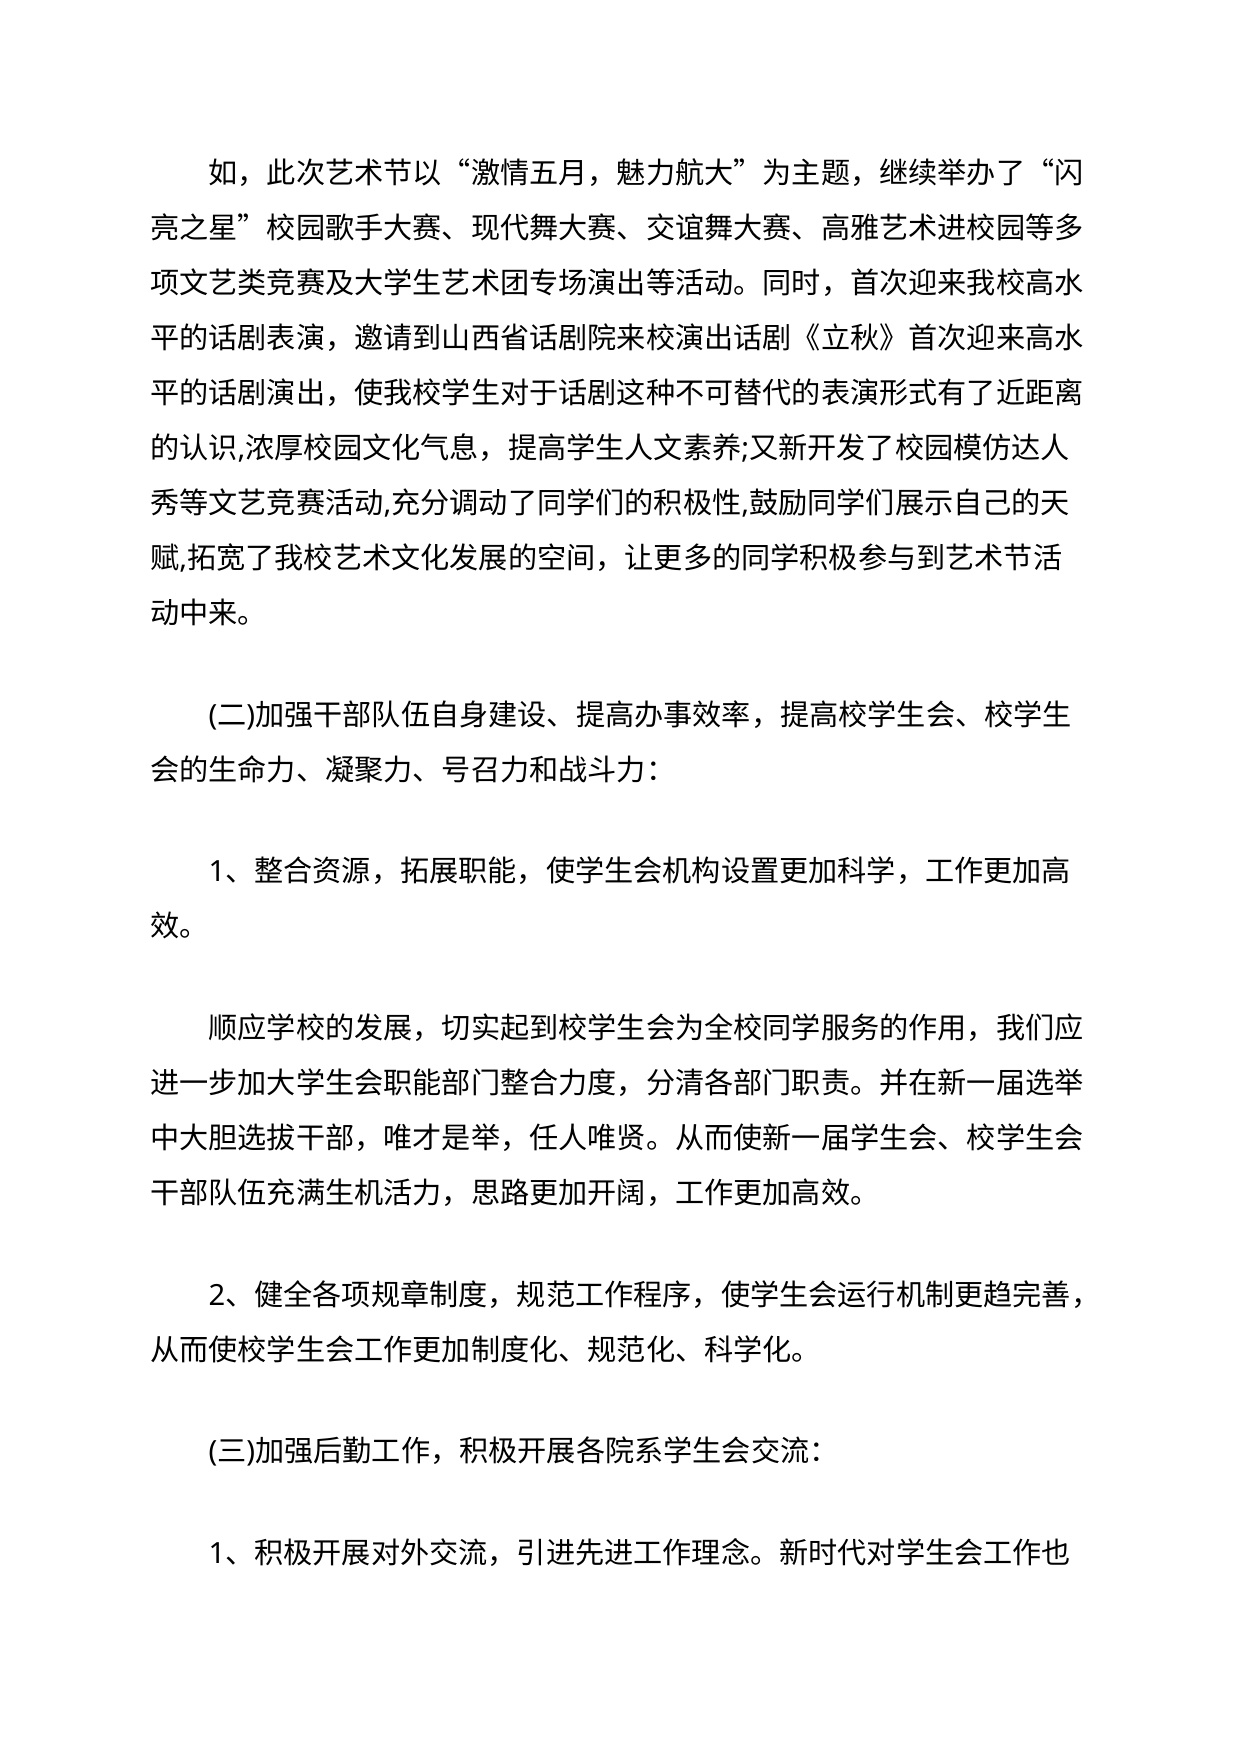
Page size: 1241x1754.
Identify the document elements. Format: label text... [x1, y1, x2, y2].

text (三)加强后勤工作，积极开展各院系学生会交流： [150, 1428, 1090, 1470]
text 2、健全各项规章制度，规范工作程序，使学生会运行机制更趋完善，从而使校学生会工作更加制度化、规范化、科学化。 [150, 1271, 1090, 1368]
text 如，此次艺术节以“激情五月，魅力航大”为主题，继续举办了“闪亮之星”校园歌手大赛、现代舞大赛、交谊舞大赛、高雅艺术进校园等多项文艺类竞赛及大学生艺术团专场演出等活动。同时，首次迎来我校高水平的话剧表演，邀请到山西省话剧院来校演出话剧《立秋》首次迎来高水平的话剧演出，使我校学生对于话剧这种不可替代的表演形式有了近距离的认识,浓厚校园文化气息，提高学生人文素养;又新开发了校园模仿达人秀等文艺竞赛活动,充分调动了同学们的积极性,鼓励同学们展示自己的天赋,拓宽了我校艺术文化发展的空间，让更多的同学积极参与到艺术节活动中来。 [150, 150, 1090, 632]
text 顺应学校的发展，切实起到校学生会为全校同学服务的作用，我们应进一步加大学生会职能部门整合力度，分清各部门职责。并在新一届选举中大胆选拔干部，唯才是举，任人唯贤。从而使新一届学生会、校学生会干部队伍充满生机活力，思路更加开阔，工作更加高效。 [150, 1005, 1090, 1212]
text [150, 1530, 1090, 1572]
text (二)加强干部队伍自身建设、提高办事效率，提高校学生会、校学生会的生命力、凝聚力、号召力和战斗力： [150, 691, 1090, 788]
text 1、整合资源，拓展职能，使学生会机构设置更加科学，工作更加高效。 [150, 848, 1090, 945]
